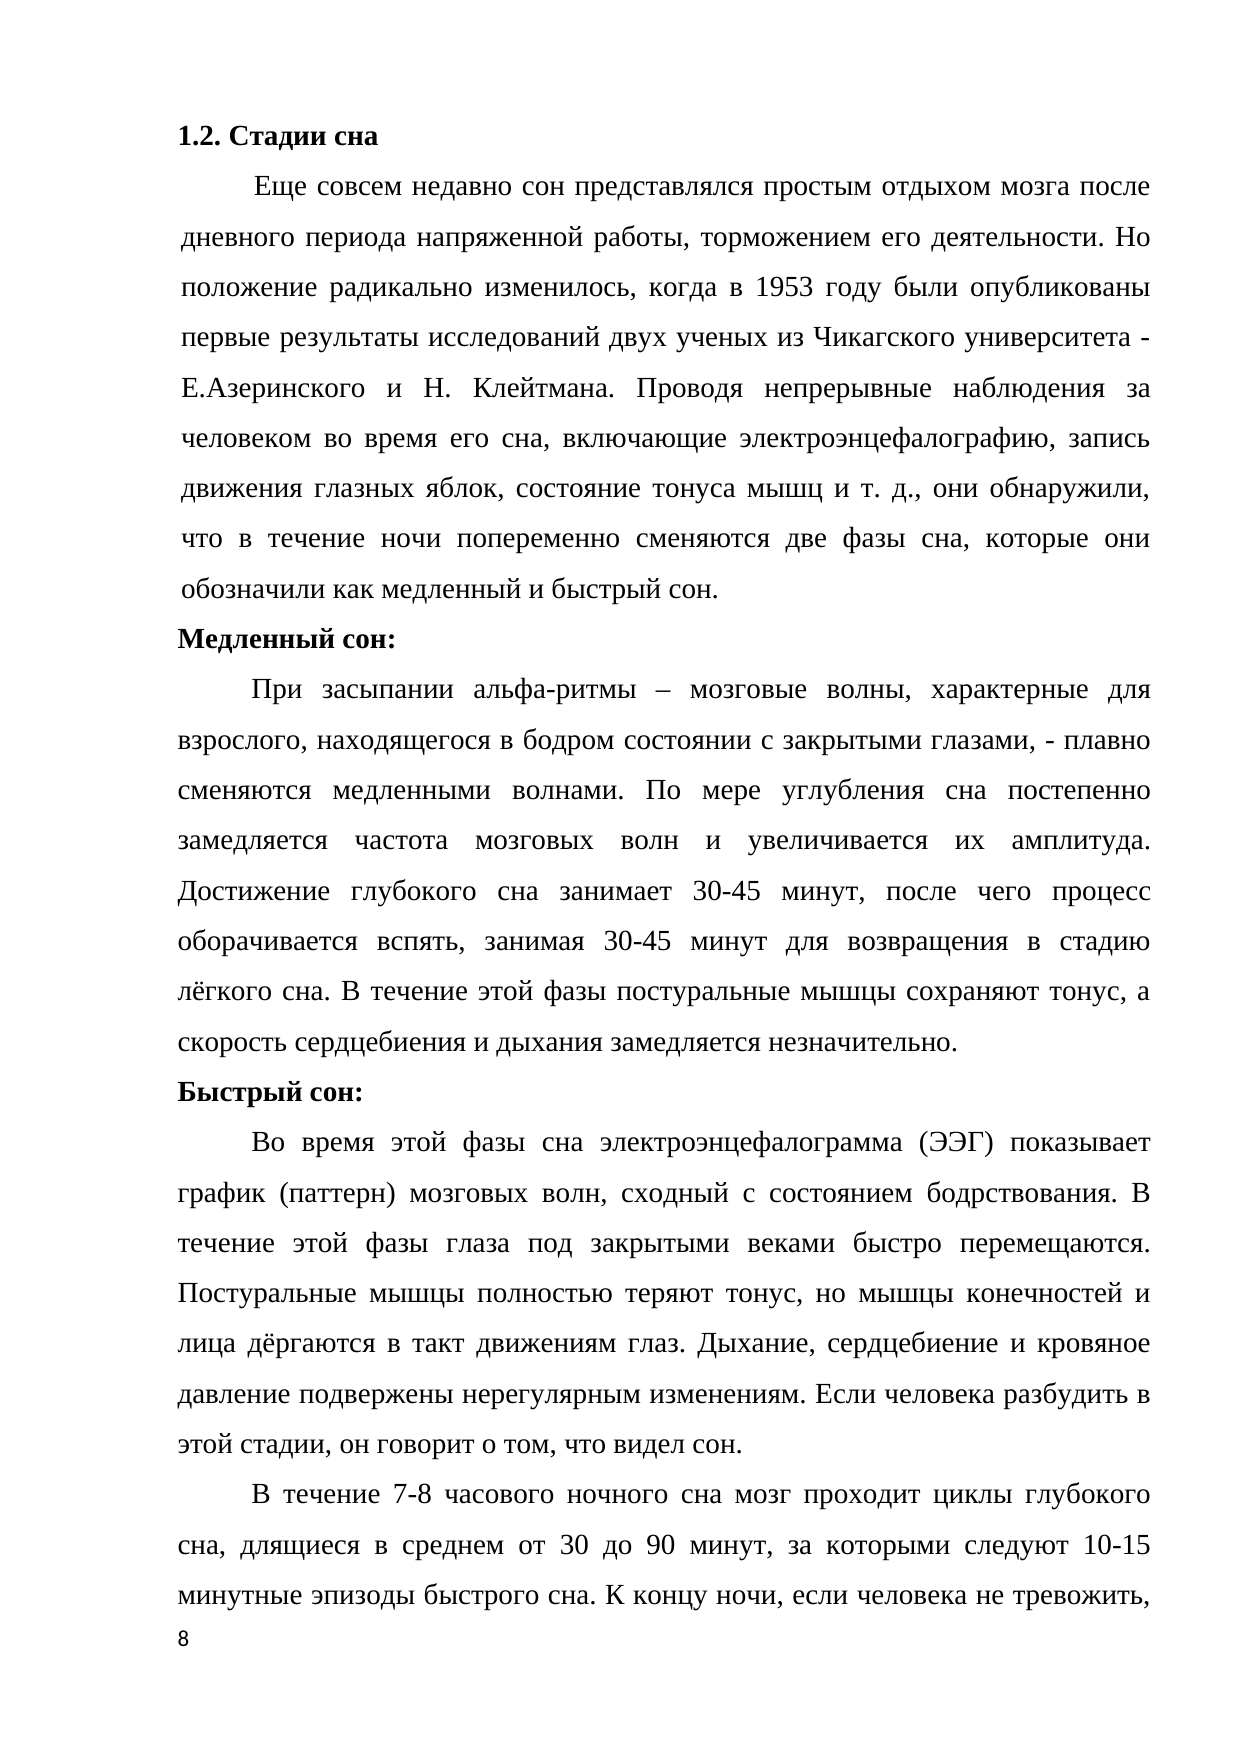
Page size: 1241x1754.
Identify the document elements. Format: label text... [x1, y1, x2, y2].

text 1.2. Стадии сна [177, 118, 1152, 152]
text При засыпании альфа-ритмы – мозговые волны, характерные для взрослого, находящегося в бодром состоянии с закрытыми глазами, - плавно сменяются медленными волнами. По мере углубления сна постепенно замедляется частота мозговых волн и увеличивается их амплитуда. Достижение глубокого сна занимает 30-45 минут, после чего процесс оборачивается вспять, занимая 30-45 минут для возвращения в стадию лёгкого сна. В течение этой фазы постуральные мышцы сохраняют тонус, а скорость сердцебиения и дыхания замедляется незначительно. [177, 672, 1152, 1057]
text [177, 1477, 1152, 1611]
text Во время этой фазы сна электроэнцефалограмма (ЭЭГ) показывает график (паттерн) мозговых волн, сходный с состоянием бодрствования. В течение этой фазы глаза под закрытыми веками быстро перемещаются. Постуральные мышцы полностью теряют тонус, но мышцы конечностей и лица дёргаются в такт движениям глаз. Дыхание, сердцебиение и кровяное давление подвержены нерегулярным изменениям. Если человека разбудить в этой стадии, он говорит о том, что видел сон. [177, 1124, 1152, 1460]
text Быстрый сон: [177, 1074, 1152, 1108]
text Еще совсем недавно сон представлялся простым отдыхом мозга после дневного периода напряженной работы, торможением его деятельности. Но положение радикально изменилось, когда в 1953 году были опубликованы первые результаты исследований двух ученых из Чикагского университета - Е.Азеринского и Н. Клейтмана. Проводя непрерывные наблюдения за человеком во время его сна, включающие электроэнцефалографию, запись движения глазных яблок, состояние тонуса мышц и т. д., они обнаружили, что в течение ночи попеременно сменяются две фазы сна, которые они обозначили как медленный и быстрый сон. [181, 168, 1151, 604]
text Медленный сон: [177, 621, 1152, 655]
